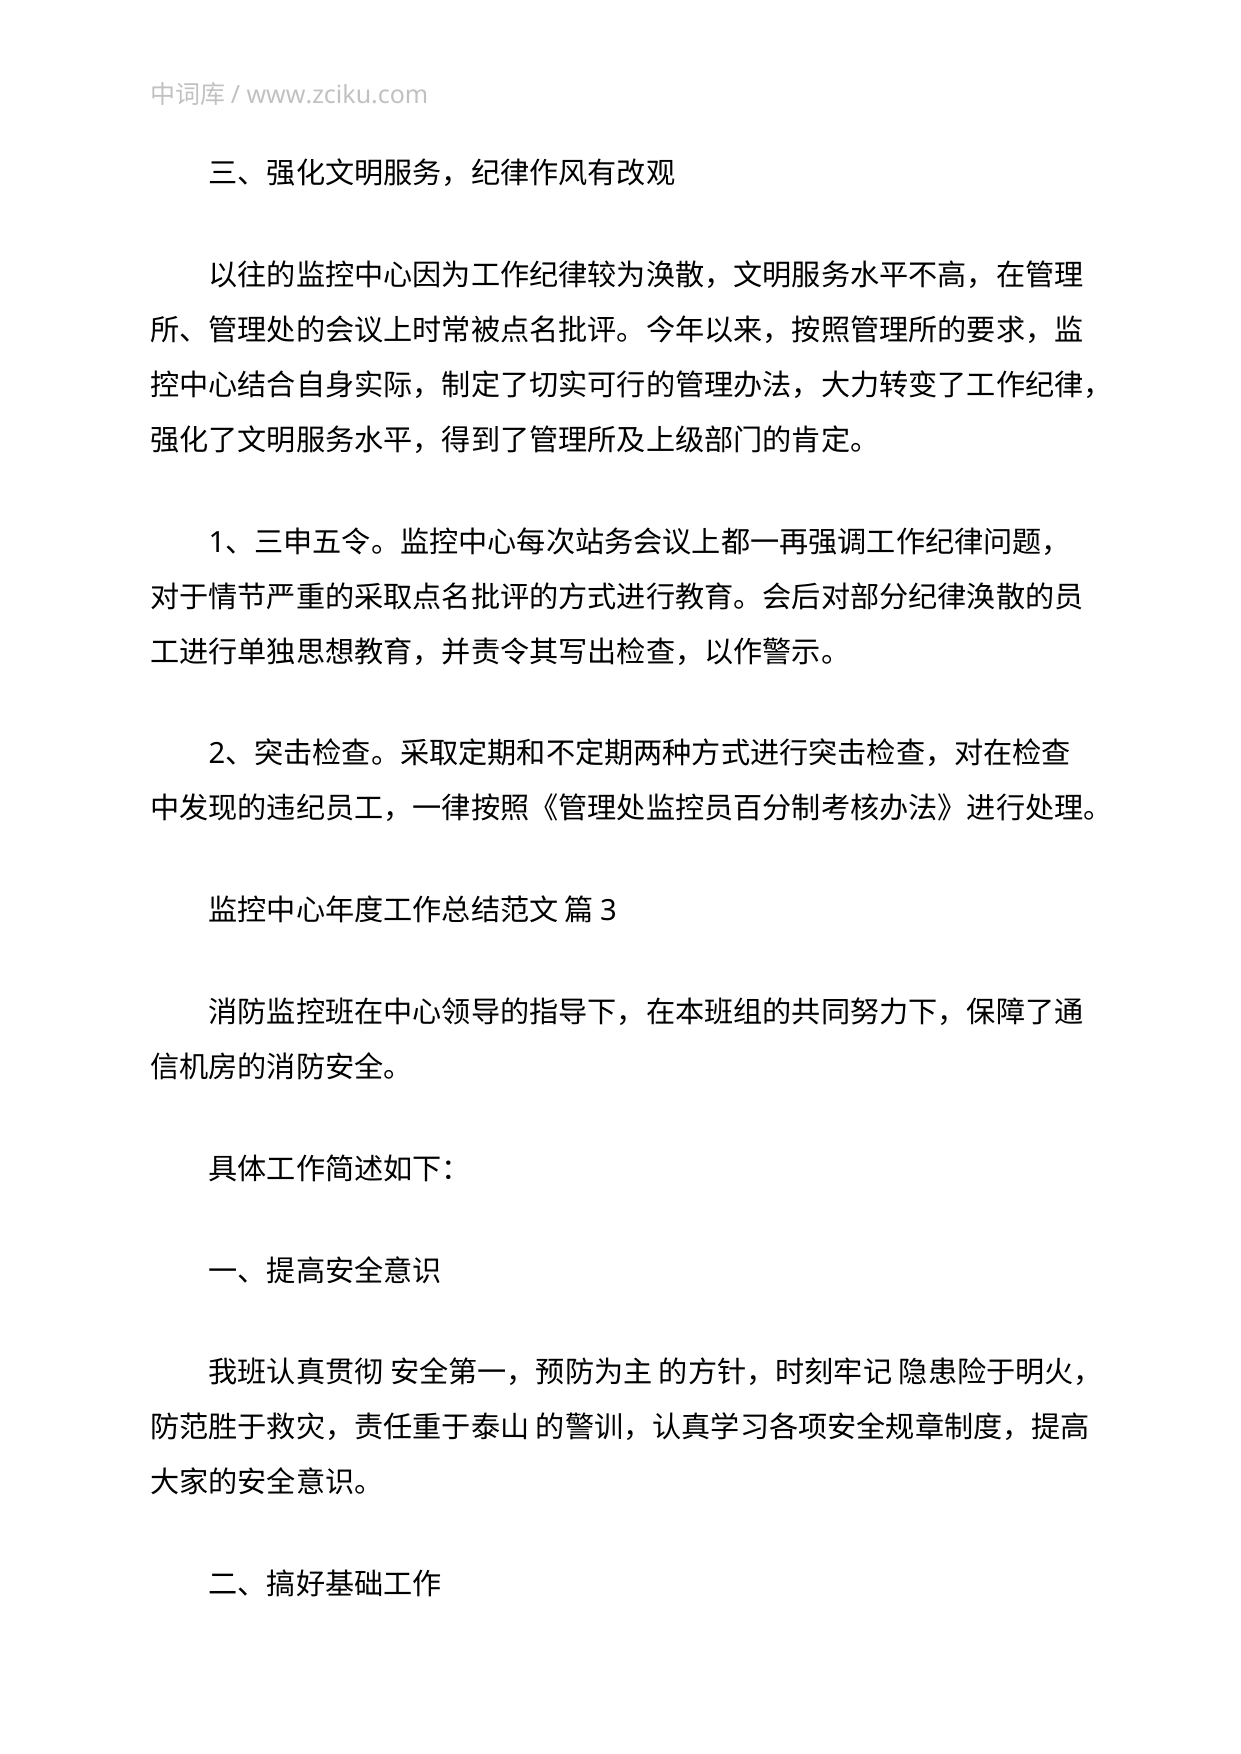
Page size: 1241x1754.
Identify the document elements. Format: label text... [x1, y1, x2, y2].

text 1、三申五令。监控中心每次站务会议上都一再强调工作纪律问题，对于情节严重的采取点名批评的方式进行教育。会后对部分纪律涣散的员工进行单独思想教育，并责令其写出检查，以作警示。 [150, 518, 1090, 670]
text 我班认真贯彻 安全第一，预防为主 的方针，时刻牢记 隐患险于明火，防范胜于救灾，责任重于泰山 的警训，认真学习各项安全规章制度，提高大家的安全意识。 [150, 1349, 1090, 1501]
text 三、强化文明服务，纪律作风有改观 [150, 150, 1090, 192]
text 消防监控班在中心领导的指导下，在本班组的共同努力下，保障了通信机房的消防安全。 [150, 989, 1090, 1086]
text 以往的监控中心因为工作纪律较为涣散，文明服务水平不高，在管理所、管理处的会议上时常被点名批评。今年以来，按照管理所的要求，监控中心结合自身实际，制定了切实可行的管理办法，大力转变了工作纪律，强化了文明服务水平，得到了管理所及上级部门的肯定。 [150, 252, 1090, 459]
text 二、搞好基础工作 [150, 1560, 1090, 1603]
text 监控中心年度工作总结范文 篇3 [150, 887, 1090, 929]
text 具体工作简述如下： [150, 1145, 1090, 1188]
text 2、突击检查。采取定期和不定期两种方式进行突击检查，对在检查中发现的违纪员工，一律按照《管理处监控员百分制考核办法》进行处理。 [150, 730, 1090, 827]
text 一、提高安全意识 [150, 1247, 1090, 1289]
